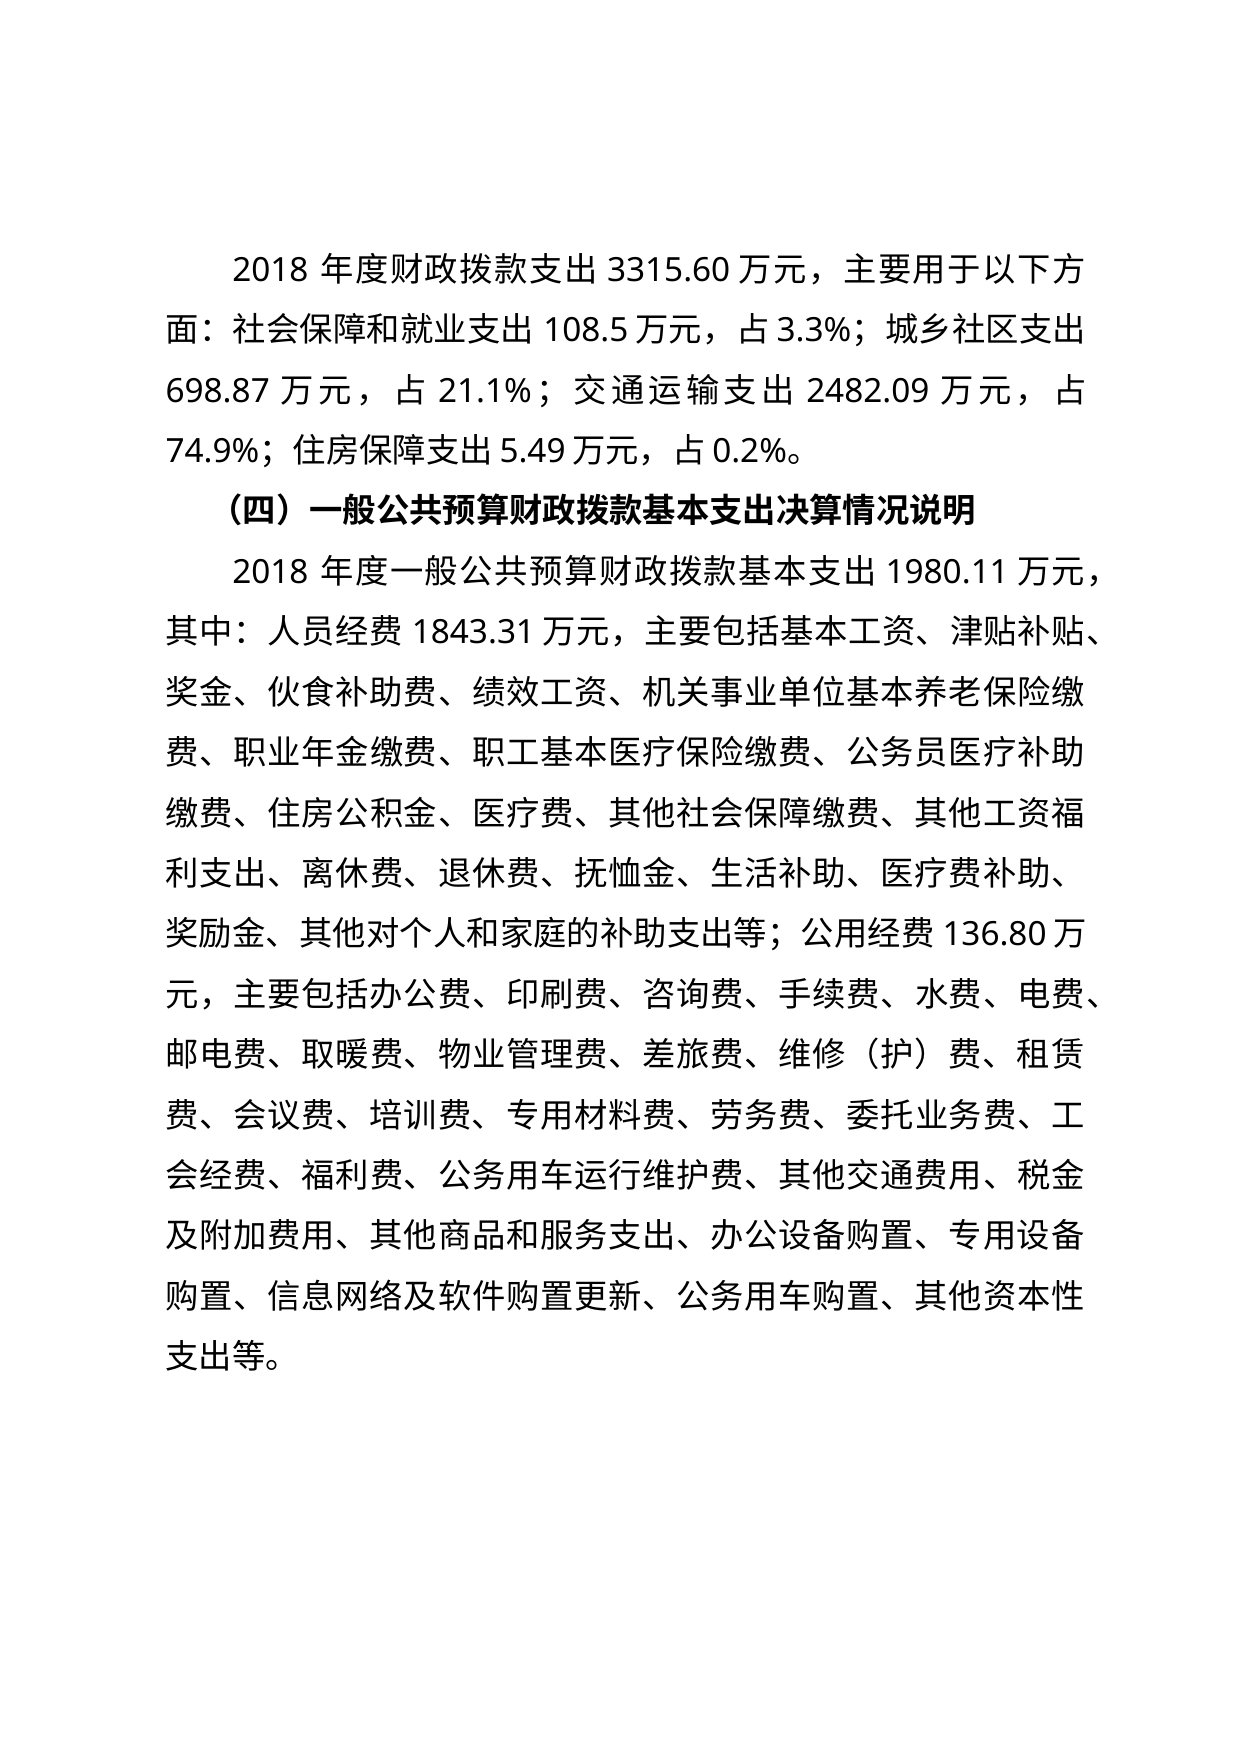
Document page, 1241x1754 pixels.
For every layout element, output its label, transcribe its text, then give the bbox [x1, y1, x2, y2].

text （四）一般公共预算财政拨款基本支出决算情况说明 [209, 474, 1087, 535]
text 2018 年度一般公共预算财政拨款基本支出1980.11万元，其中：人员经费 1843.31万元，主要包括基本工资、津贴补贴、奖金、伙食补助费、绩效工资、机关事业单位基本养老保险缴费、职业年金缴费、职工基本医疗保险缴费、公务员医疗补助缴费、住房公积金、医疗费、其他社会保障缴费、其他工资福利支出、离休费、退休费、抚恤金、生活补助、医疗费补助、奖励金、其他对个人和家庭的补助支出等；公用经费136.80万元，主要包括办公费、印刷费、咨询费、手续费、水费、电费、邮电费、取暖费、物业管理费、差旅费、维修（护）费、租赁费、会议费、培训费、专用材料费、劳务费、委托业务费、工会经费、福利费、公务用车运行维护费、其他交通费用、税金及附加费用、其他商品和服务支出、办公设备购置、专用设备购置、信息网络及软件购置更新、公务用车购置、其他资本性支出等。 [165, 535, 1087, 1381]
text 2018 年度财政拨款支出3315.60万元，主要用于以下方面：社会保障和就业支出 108.5万元，占3.3%；城乡社区支出698.87万元，占21.1%；交通运输支出2482.09万元，占74.9%；住房保障支出5.49万元，占0.2%。 [165, 233, 1087, 474]
